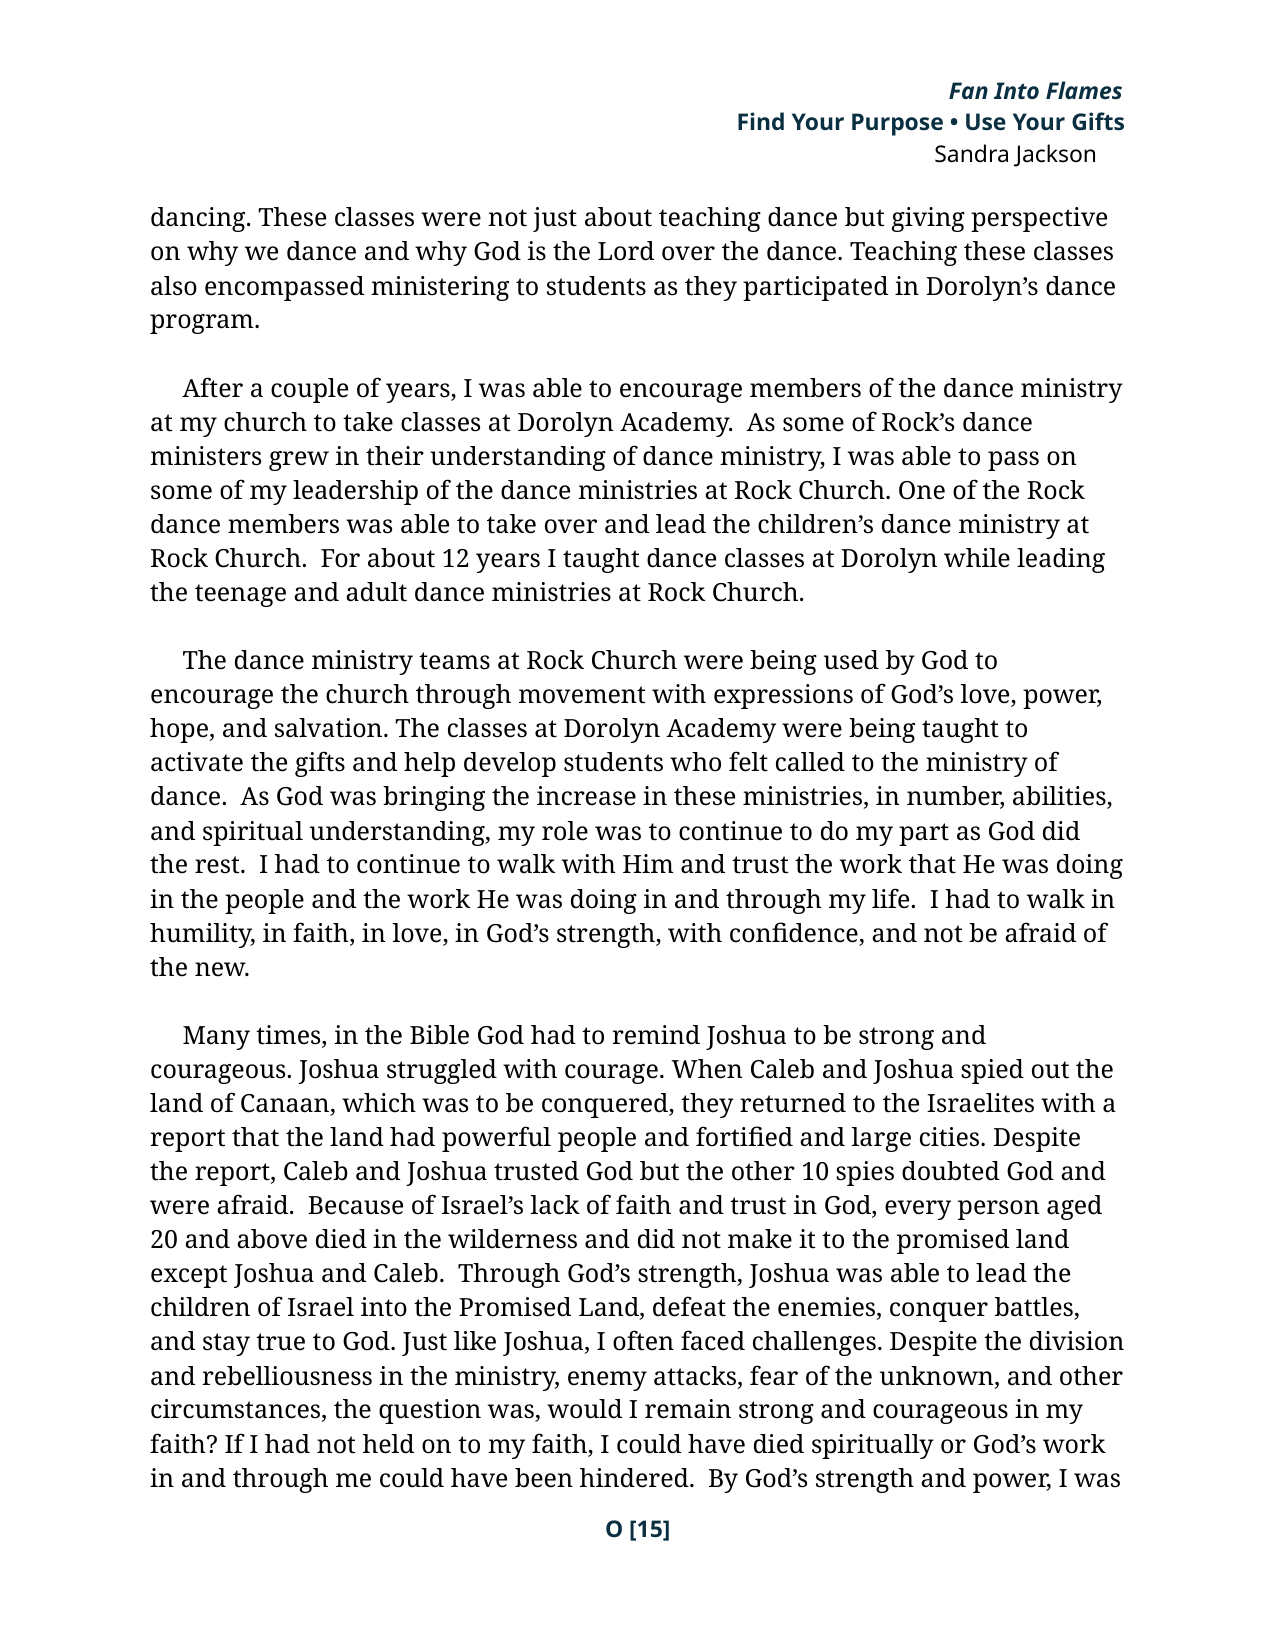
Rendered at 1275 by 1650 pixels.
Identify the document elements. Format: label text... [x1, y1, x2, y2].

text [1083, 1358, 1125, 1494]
text After a couple of years, I was able to encourage members of the dance ministry at my church to take classes at Dorolyn Academy. As some of Rock’s dance ministers grew in their understanding of dance ministry, I was able to pass on some of my leadership of the dance ministries at Rock Church. One of the Rock dance members was able to take over and lead the children’s dance ministry at Rock Church. For about 12 years I taught dance classes at Dorolyn while leading the teenage and adult dance ministries at Rock Church. [150, 370, 1125, 609]
text The dance ministry teams at Rock Church were being used by God to encourage the church through movement with expressions of God’s love, power, hope, and salvation. The classes at Dorolyn Academy were being taught to activate the gifts and help develop students who felt called to the ministry of dance. As God was bringing the increase in these ministries, in number, abilities, and spiritual understanding, my role was to continue to do my part as God did the rest. I had to continue to walk with Him and trust the work that He was doing in the people and the work He was doing in and through my life. I had to walk in humility, in faith, in love, in God’s strength, with confidence, and not be afraid of the new. [150, 643, 1125, 983]
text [150, 200, 1125, 336]
